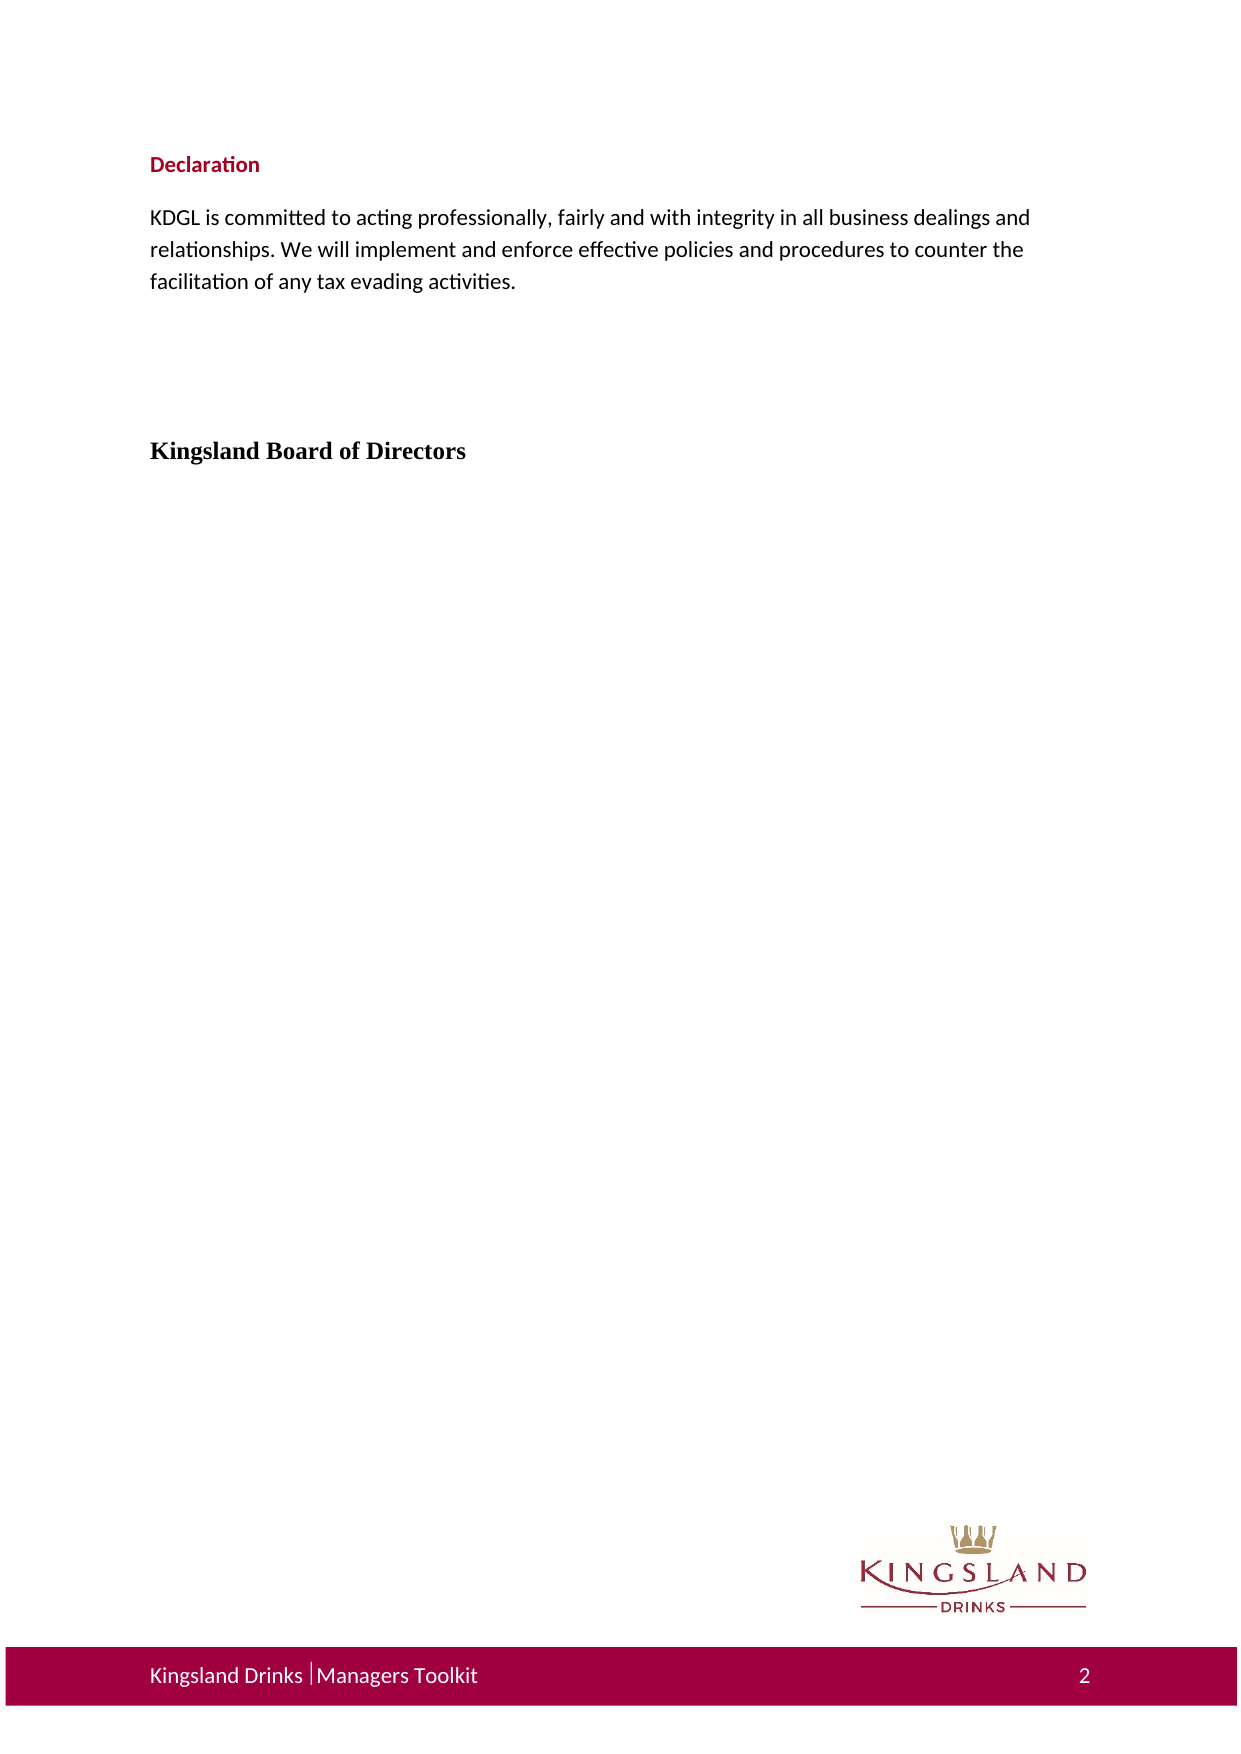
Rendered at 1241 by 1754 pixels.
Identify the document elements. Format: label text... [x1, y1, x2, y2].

text Declaration [150, 150, 1090, 178]
text KDGL is committed to acting professionally, fairly and with integrity in all business dealings and relationships. We will implement and enforce effective policies and procedures to counter the facilitation of any tax evading activities. [150, 203, 1090, 295]
text Kingsland Board of Directors [150, 436, 1090, 465]
picture [857, 1523, 1089, 1615]
